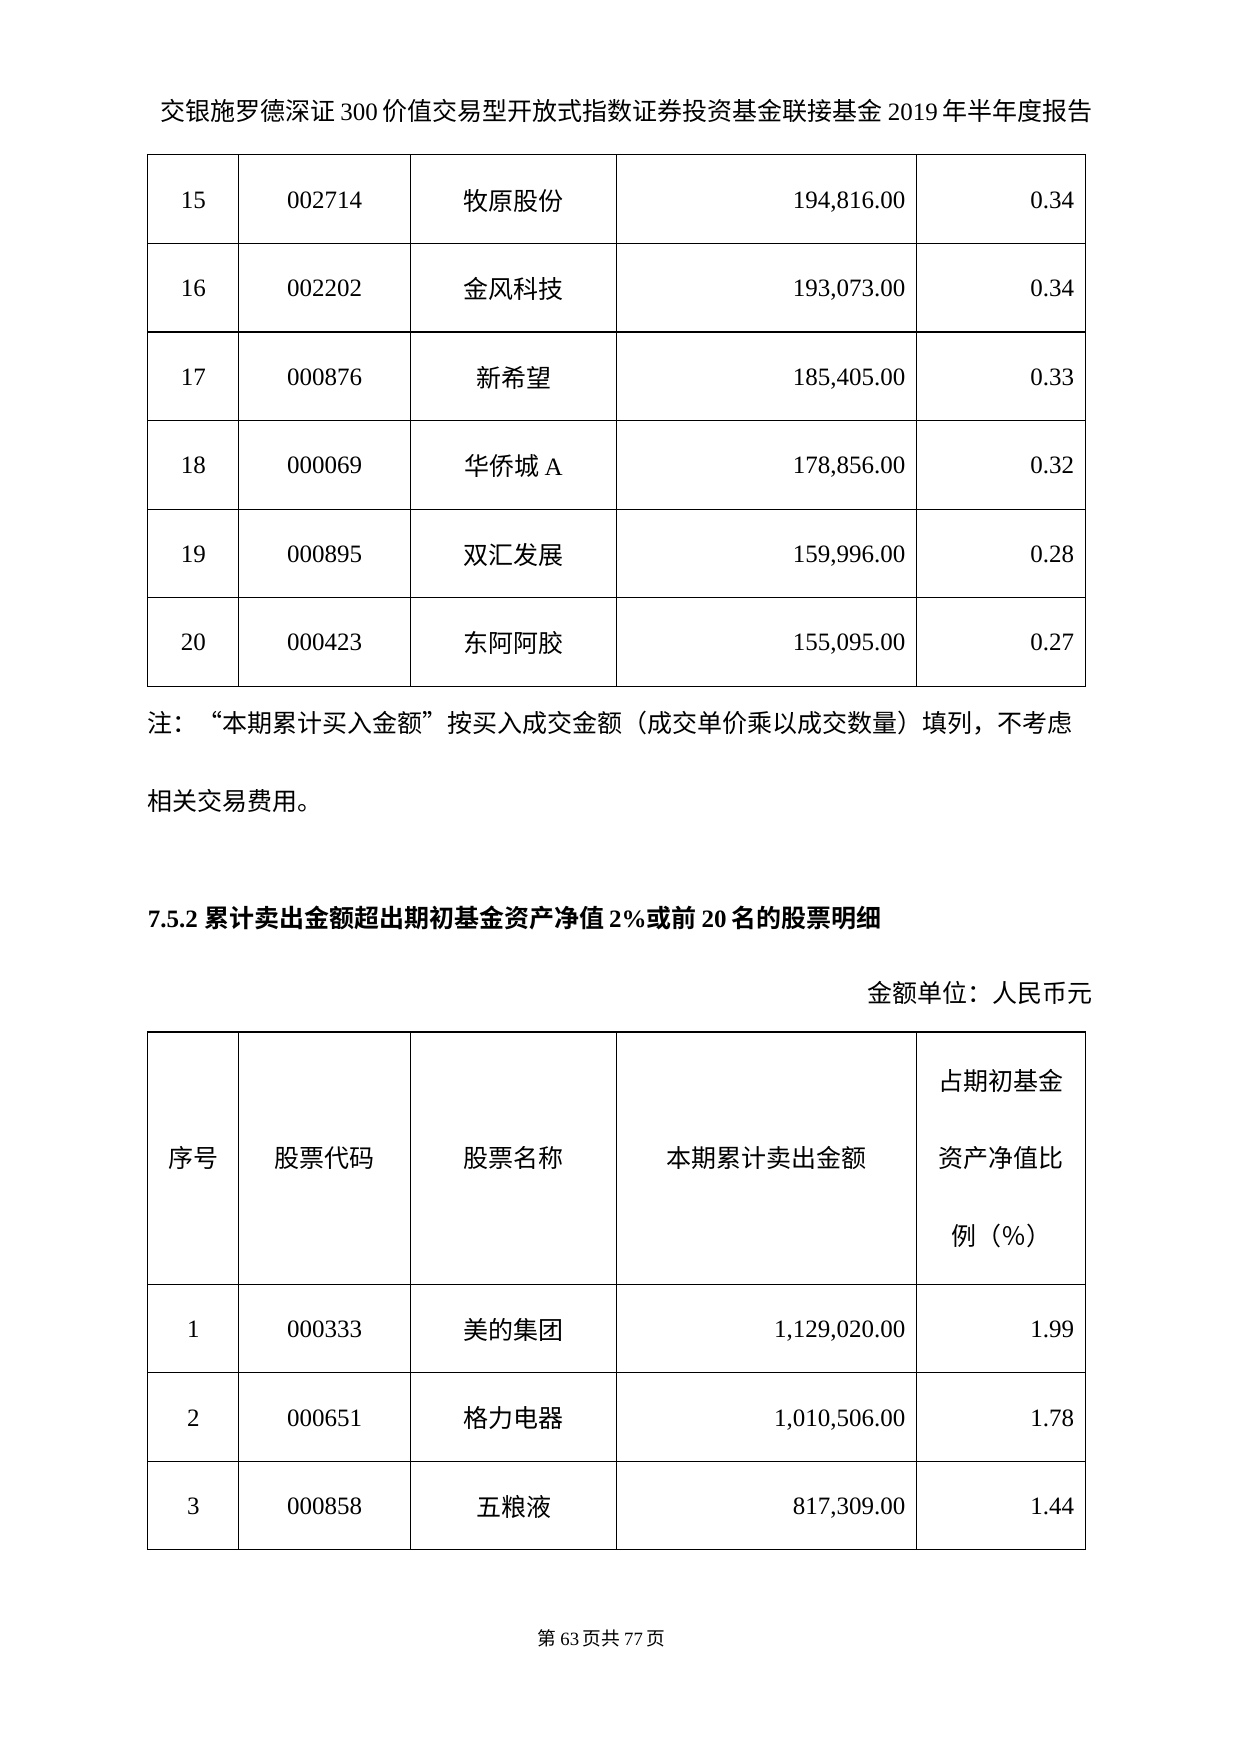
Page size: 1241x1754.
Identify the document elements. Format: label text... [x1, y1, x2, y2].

table_cell 17 [148, 333, 238, 420]
table_cell 1.78 [917, 1373, 1085, 1461]
table_cell 东阿阿胶 [411, 598, 616, 686]
table_cell 002202 [239, 244, 410, 331]
table_header 占期初基金资产净值比例（％） [917, 1033, 1085, 1284]
table_cell 1,010,506.00 [617, 1373, 916, 1461]
table_cell 185,405.00 [617, 333, 916, 420]
table_cell 0.28 [917, 510, 1085, 597]
table_cell 1.99 [917, 1285, 1085, 1372]
table_cell 2 [148, 1373, 238, 1461]
table_cell 002714 [239, 155, 410, 243]
table_cell 0.34 [917, 155, 1085, 243]
table_cell 000858 [239, 1462, 410, 1549]
table_cell 五粮液 [411, 1462, 616, 1549]
table_cell 双汇发展 [411, 510, 616, 597]
table_cell 000333 [239, 1285, 410, 1372]
table_cell 牧原股份 [411, 155, 616, 243]
table_cell 178,856.00 [617, 421, 916, 508]
text 7.5.2 累计卖出金额超出期初基金资产净值2%或前20名的股票明细 [148, 884, 1092, 949]
table_cell 1 [148, 1285, 238, 1372]
table_cell 193,073.00 [617, 244, 916, 331]
table_cell 19 [148, 510, 238, 597]
table_cell 15 [148, 155, 238, 243]
table_cell 194,816.00 [617, 155, 916, 243]
table_cell 1,129,020.00 [617, 1285, 916, 1372]
text 金额单位：人民币元 [149, 959, 1092, 1024]
table_cell 000423 [239, 598, 410, 686]
table_cell 格力电器 [411, 1373, 616, 1461]
table_cell 18 [148, 421, 238, 508]
table_cell 000895 [239, 510, 410, 597]
table_header 股票名称 [411, 1033, 616, 1284]
table_header 股票代码 [239, 1033, 410, 1284]
table_cell 华侨城A [411, 421, 616, 508]
table_cell 16 [148, 244, 238, 331]
table_cell 000651 [239, 1373, 410, 1461]
table_cell 3 [148, 1462, 238, 1549]
table_cell 20 [148, 598, 238, 686]
table_cell 000069 [239, 421, 410, 508]
table_cell 1.44 [917, 1462, 1085, 1549]
table_header 序号 [148, 1033, 238, 1284]
table_cell 美的集团 [411, 1285, 616, 1372]
table_cell 新希望 [411, 333, 616, 420]
table_cell 155,095.00 [617, 598, 916, 686]
table_header 本期累计卖出金额 [617, 1033, 916, 1284]
table_cell 159,996.00 [617, 510, 916, 597]
table_cell 0.27 [917, 598, 1085, 686]
text 注：“本期累计买入金额”按买入成交金额（成交单价乘以成交数量）填列，不考虑相关交易费用。 [148, 689, 1092, 832]
table_cell 817,309.00 [617, 1462, 916, 1549]
table_cell 0.33 [917, 333, 1085, 420]
table_cell 000876 [239, 333, 410, 420]
table_cell 金风科技 [411, 244, 616, 331]
table_cell 0.32 [917, 421, 1085, 508]
table_cell 0.34 [917, 244, 1085, 331]
